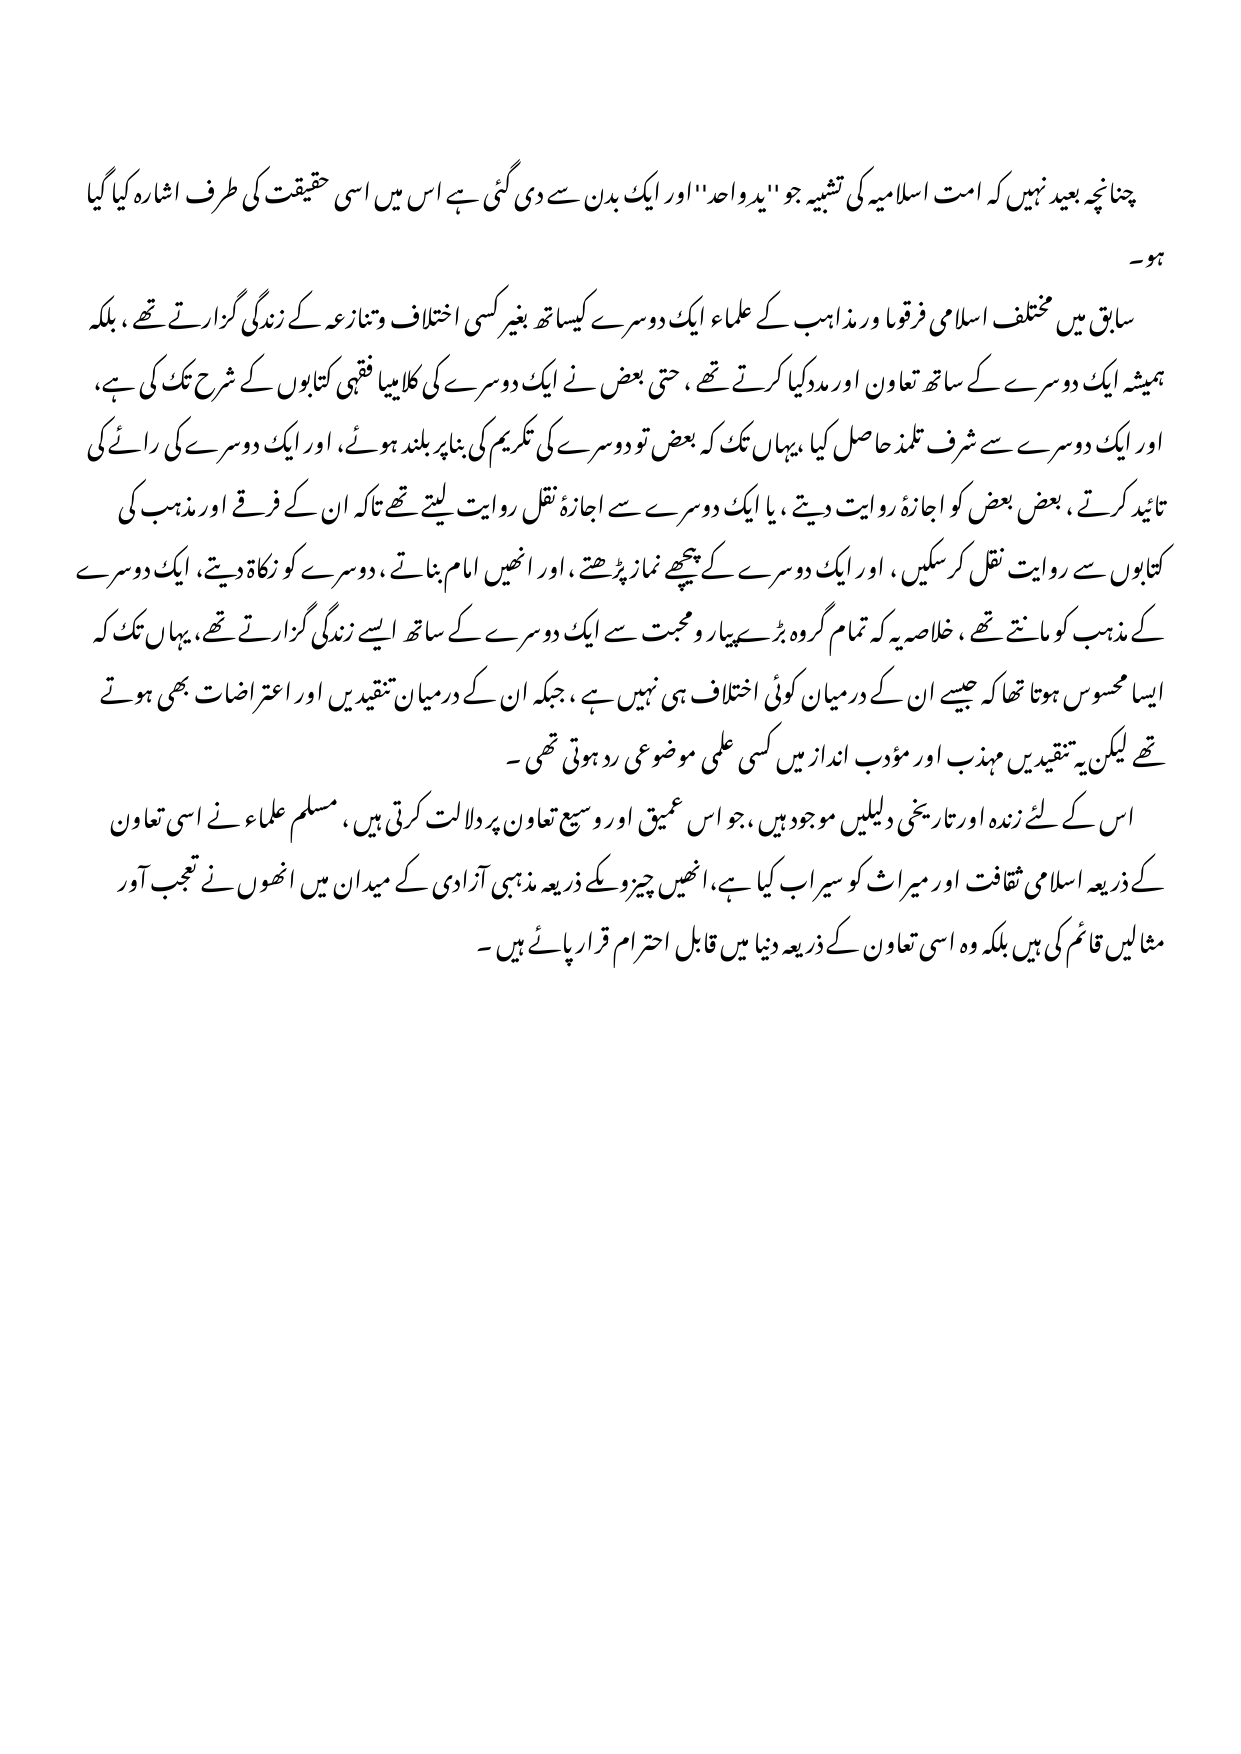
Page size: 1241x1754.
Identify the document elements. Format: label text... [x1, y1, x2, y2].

text سابق میں مختلف اسلامی فرقوںا ور مذاہب کے علماء ایک دوسرے کیساتھ بغیر کسی اختلاف وتنازعہ کے زندگی گزارتے تھے ، بلکہ ہمیشہ ایک دوسرے کے ساتھ تعاون اور مددکیا کرتے تھے ، حتی بعض نے ایک دوسرے کی کلامییا فقہی کتابوں کے شرح تک کی ہے، اور ایک دوسرے سے شرف تلمذ حاصل کیا ،یہاں تک کہ بعض تو دوسرے کی تکریم کی بناپر بلند ہوئے، اور ایک دوسرے کی رائے کی تائید کرتے ، بعض بعض کو اجازۂ روایت دیتے ، یا ایک دوسرے سے اجازۂ نقل روایت لیتے تھے تاکہ ان کے فرقے اور مذہب کی کتابوں سے روایت نقل کرسکیں ، اور ایک دوسرے کے پیچھے نماز پڑھتے ،اور انھیں امام بناتے ، دوسرے کو زکاة دیتے، ایک دوسرے کے مذہب کو مانتے تھے ، خلاصہ یہ کہ تمام گروہ بڑے پیار ومحبت سے ایک دوسرے کے ساتھ ایسے زندگی گزارتے تھے، یہاں تک کہ ایسا محسوس ہوتا تھا کہ جیسے ان کے درمیان کوئی اختلاف ہی نہیں ہے ، جبکہ ان کے درمیان تنقیدیں اور اعتراضات بھی ہوتے تھے لیکن یہ تنقیدیں مہذب اور مؤدب انداز میں کسی علمی موضوعی رد ہوتی تھی ۔ [75, 281, 1165, 781]
text چنانچہ بعید نہیں کہ امت اسلامیہ کی تشبیہ جو ''ید ِواحد''اور ایک بدن سے دی گئی ہے اس میں اسی حقیقت کی طرف اشارہ کیا گیا ہو۔ [75, 156, 1165, 281]
text اس کے لئے زندہ اور تاریخی دلیلیں موجود ہیں ،جو اس عمیق اور وسیع تعاون پر دلالت کرتی ہیں ، مسلم علماء نے اسی تعاون کے ذریعہ اسلامی ثقافت اور میراث کو سیراب کیا ہے،انھیں چیزوںکے ذریعہ مذہبی آزادی کے میدان میں انھوں نے تعجب آور مثالیں قائم کی ہیں بلکہ وہ اسی تعاون کے ذریعہ دنیا میں قابل احترام قرار پائے ہیں ۔ [75, 781, 1165, 969]
